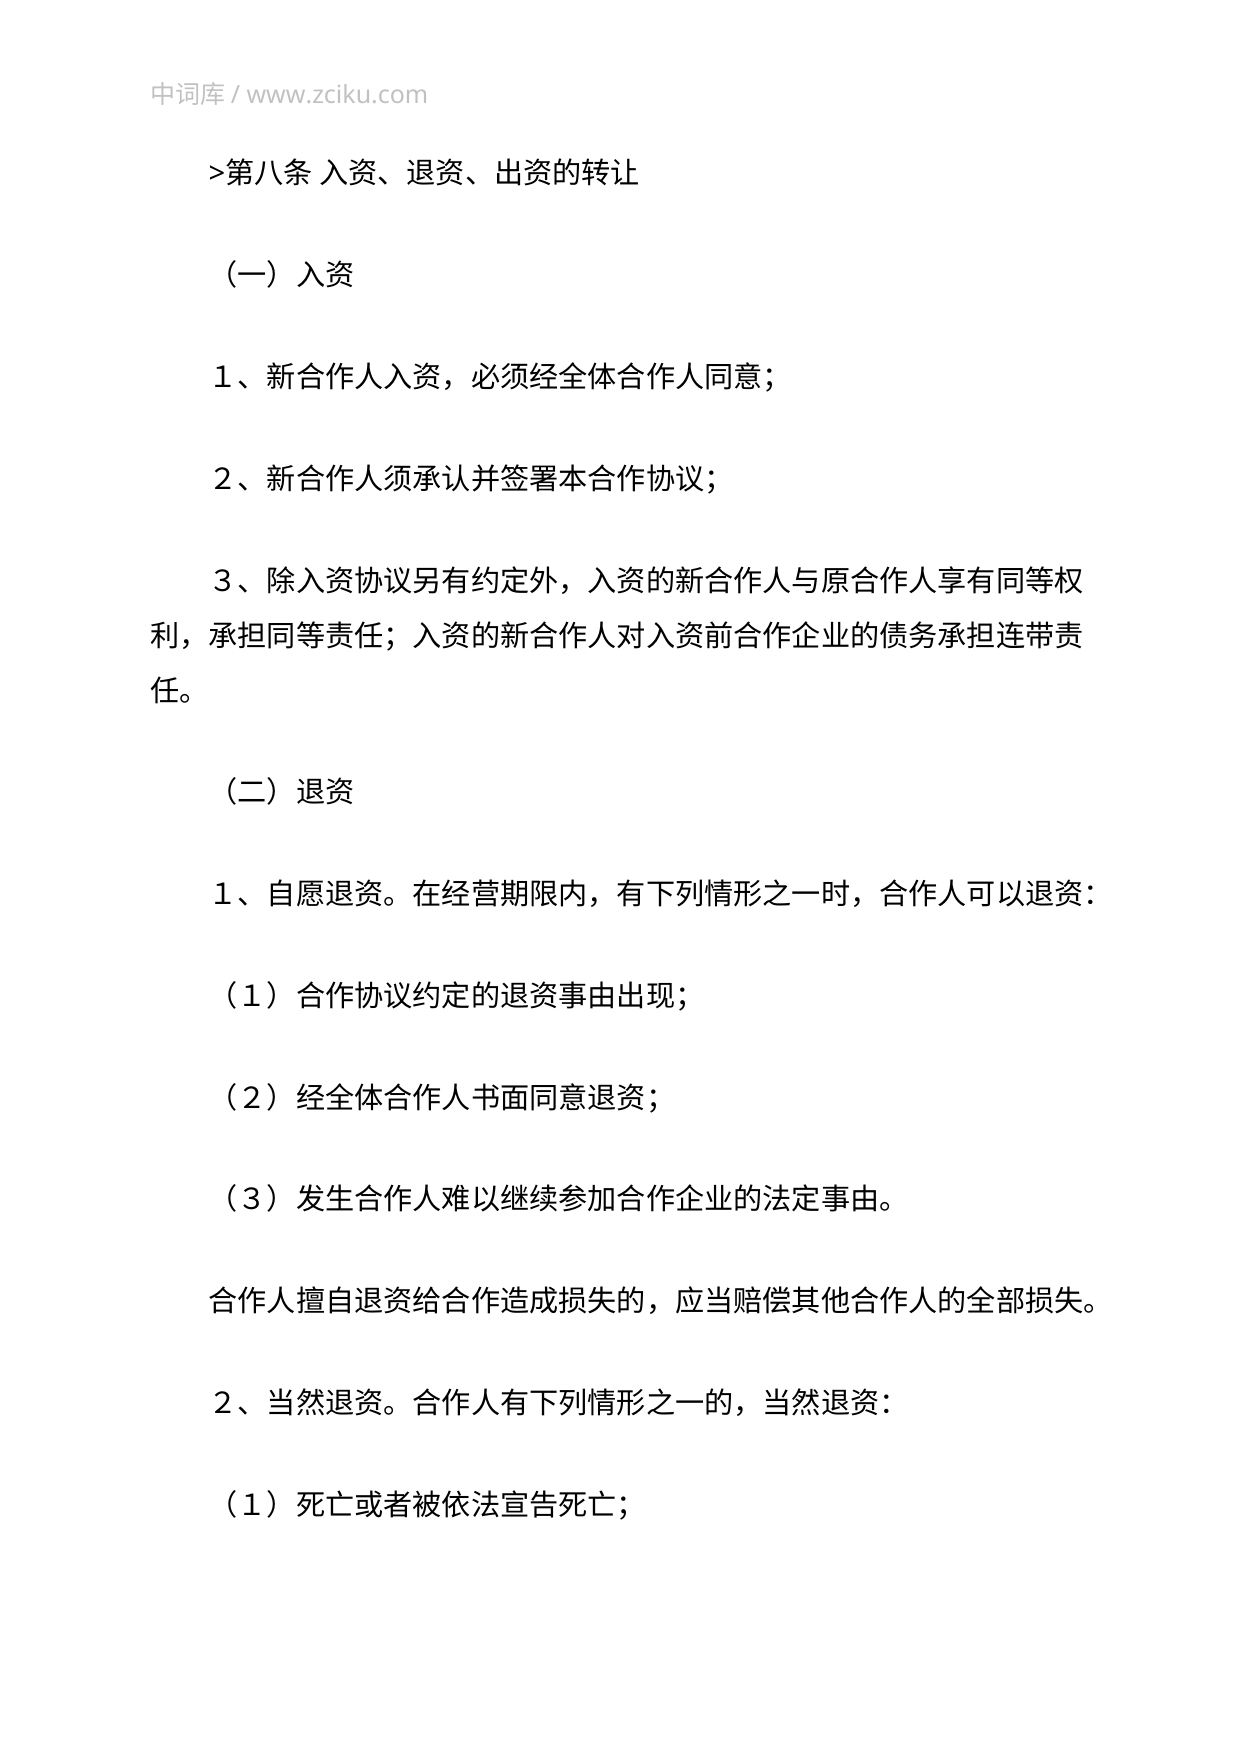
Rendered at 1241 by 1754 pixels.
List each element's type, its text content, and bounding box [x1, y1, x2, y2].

text ２、新合作人须承认并签署本合作协议； [150, 456, 1090, 498]
text 合作人擅自退资给合作造成损失的，应当赔偿其他合作人的全部损失。 [150, 1278, 1090, 1320]
text （１）合作协议约定的退资事由出现； [150, 972, 1090, 1015]
text （３）发生合作人难以继续参加合作企业的法定事由。 [150, 1176, 1090, 1218]
text １、自愿退资。在经营期限内，有下列情形之一时，合作人可以退资： [150, 871, 1090, 913]
text >第八条 入资、退资、出资的转让 [150, 150, 1090, 192]
text １、新合作人入资，必须经全体合作人同意； [150, 354, 1090, 396]
text ２、当然退资。合作人有下列情形之一的，当然退资： [150, 1379, 1090, 1422]
text （二）退资 [150, 769, 1090, 811]
text （２）经全体合作人书面同意退资； [150, 1074, 1090, 1116]
text ３、除入资协议另有约定外，入资的新合作人与原合作人享有同等权利，承担同等责任；入资的新合作人对入资前合作企业的债务承担连带责任。 [150, 557, 1090, 709]
text （１）死亡或者被依法宣告死亡； [150, 1481, 1090, 1523]
text （一）入资 [150, 252, 1090, 294]
